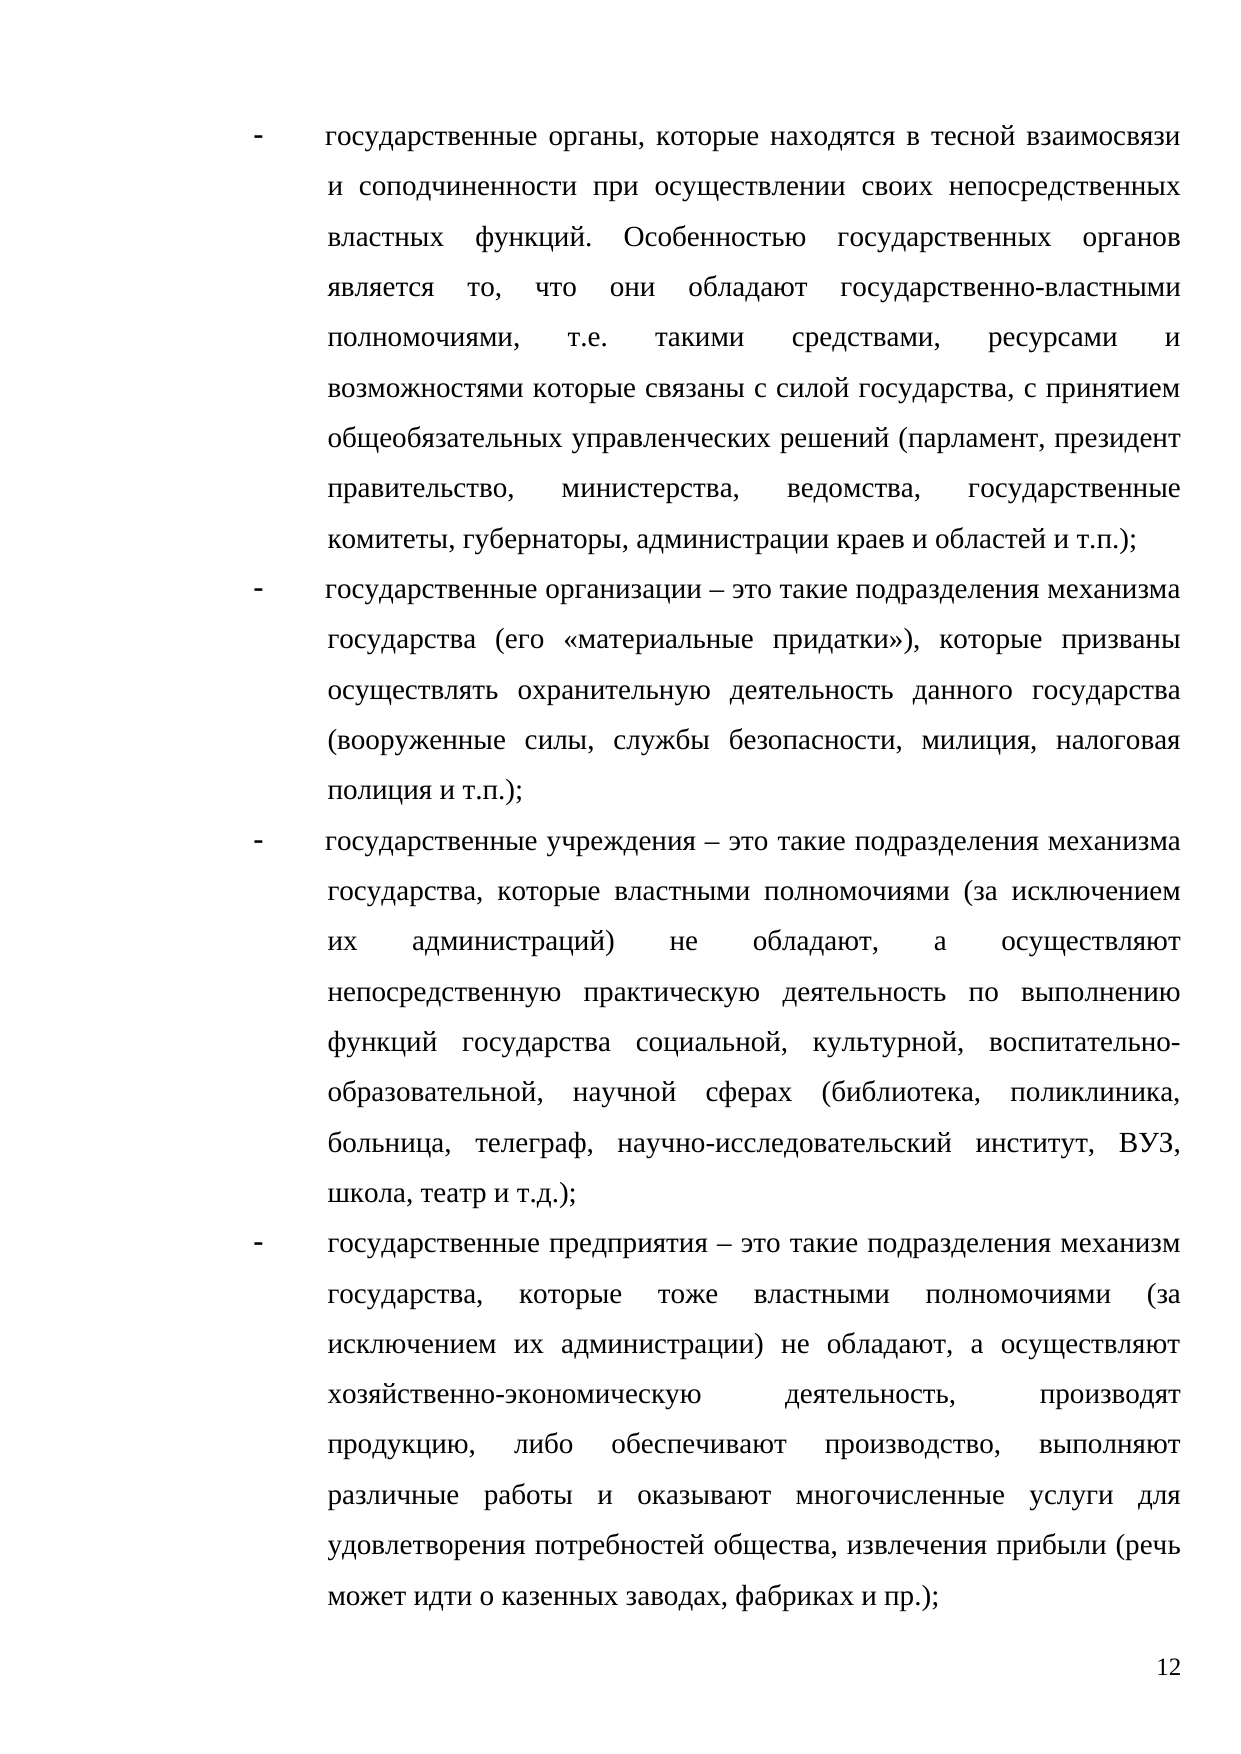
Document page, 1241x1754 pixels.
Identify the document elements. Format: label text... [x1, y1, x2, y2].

list государственные органы, которые находятся в тесной взаимосвязи и соподчиненности при осуществлении своих непосредственных властных функций. Особенностью государственных органов является то, что они обладают государственно-властными полномочиями, т.е. такими средствами, ресурсами и возможностями которые связаны с силой государства, с принятием общеобязательных управленческих решений (парламент, президент правительство, министерства, ведомства, государственные комитеты, губернаторы, администрации краев и областей и т.п.); [253, 118, 1181, 554]
list государственные организации – это такие подразделения механизма государства (его «материальные придатки»), которые призваны осуществлять охранительную деятельность данного государства (вооруженные силы, службы безопасности, милиция, налоговая полиция и т.п.); [253, 571, 1181, 806]
list государственные предприятия – это такие подразделения механизм государства, которые тоже властными полномочиями (за исключением их администрации) не обладают, а осуществляют хозяйственно-экономическую деятельность, производят продукцию, либо обеспечивают производство, выполняют различные работы и оказывают многочисленные услуги для удовлетворения потребностей общества, извлечения прибыли (речь может идти о казенных заводах, фабриках и пр.); [253, 1225, 1181, 1611]
list государственные учреждения – это такие подразделения механизма государства, которые властными полномочиями (за исключением их администраций) не обладают, а осуществляют непосредственную практическую деятельность по выполнению функций государства социальной, культурной, воспитательно-образовательной, научной сферах (библиотека, поликлиника, больница, телеграф, научно-исследовательский институт, ВУЗ, школа, театр и т.д.); [253, 823, 1181, 1208]
